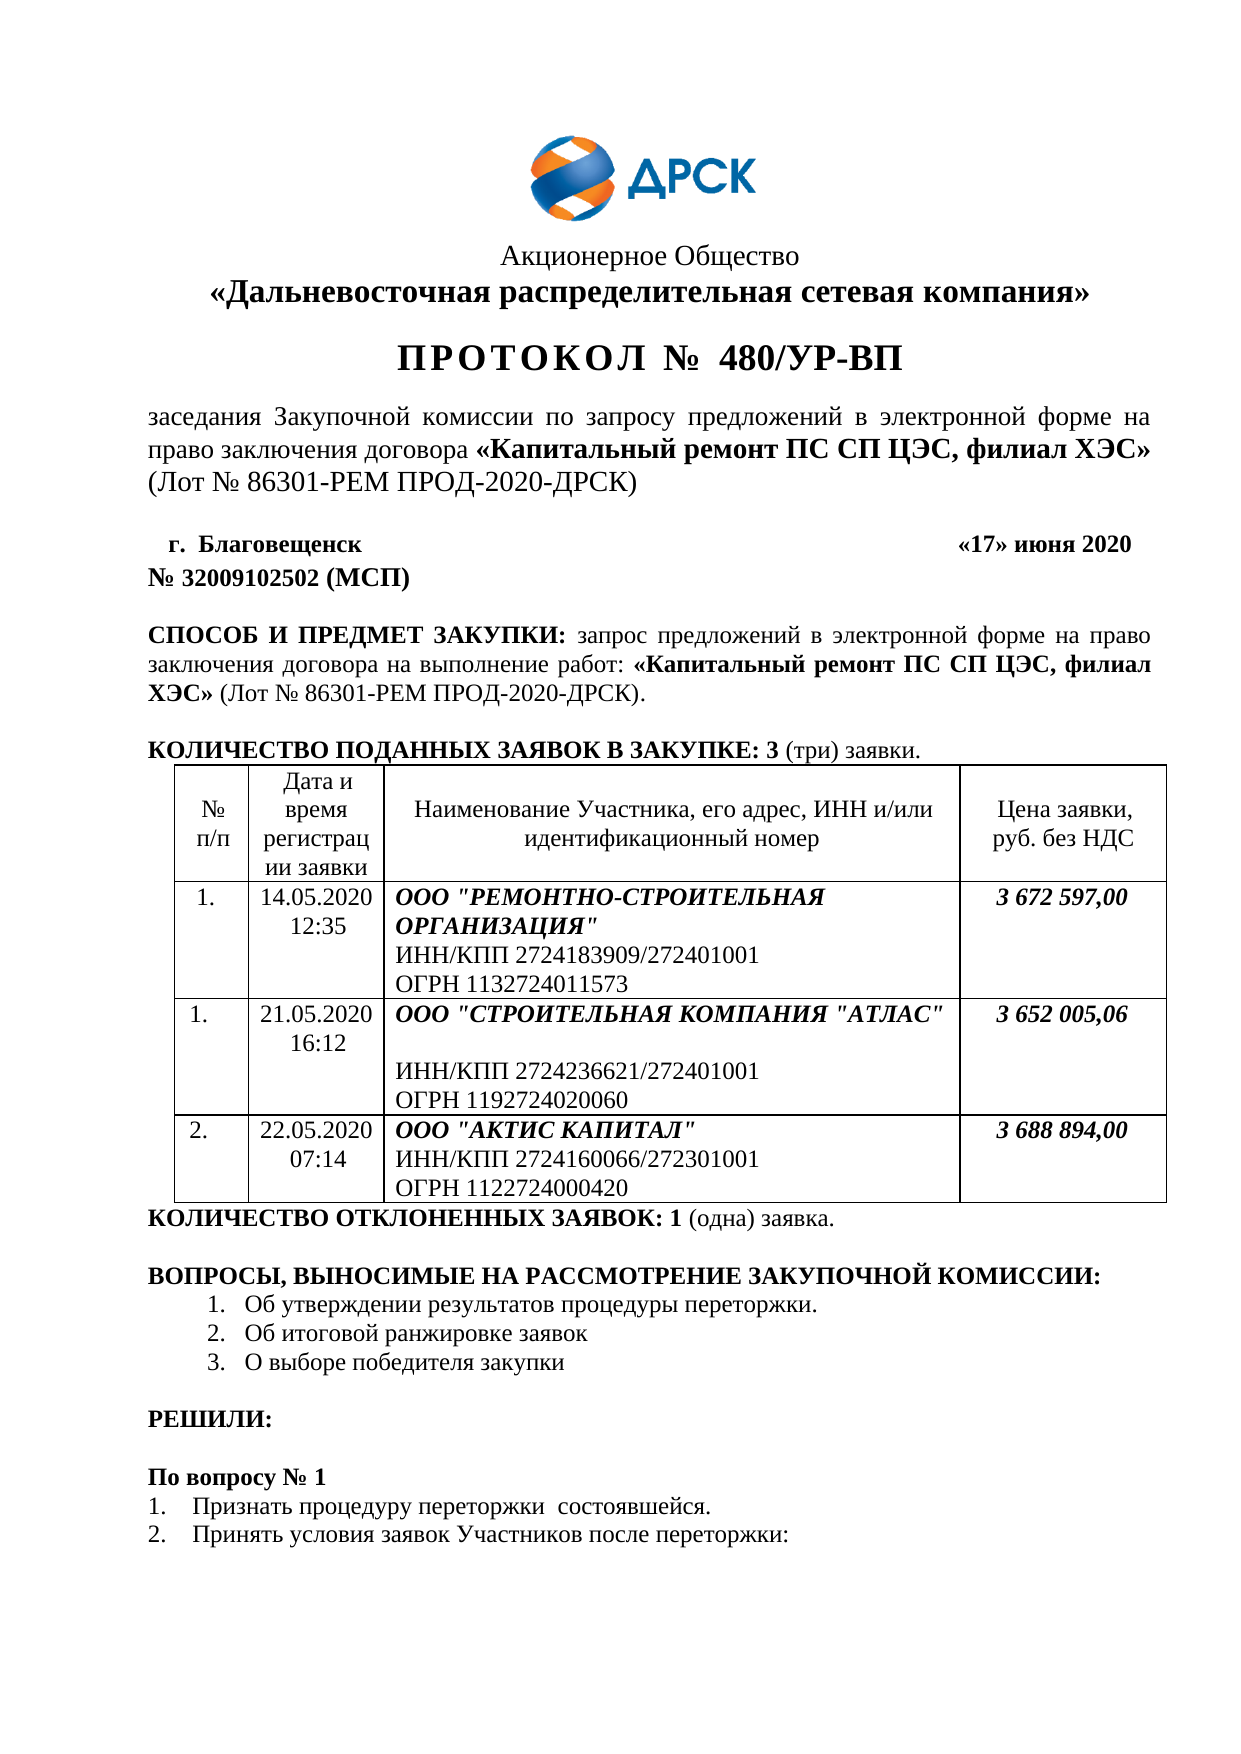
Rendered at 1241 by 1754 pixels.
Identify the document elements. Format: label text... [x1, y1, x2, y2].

table_cell [175, 882, 248, 997]
text «Дальневосточная распределительная сетевая компания» [148, 272, 1152, 310]
text КОЛИЧЕСТВО ОТКЛОНЕННЫХ ЗАЯВОК: 1 (одна) заявка. [148, 1203, 1167, 1232]
text ВОПРОСЫ, ВЫНОСИМЫЕ НА РАССМОТРЕНИЕ ЗАКУПОЧНОЙ КОМИССИИ: [148, 1261, 1152, 1289]
table_cell 21.05.2020 16:12 [249, 999, 383, 1114]
text КОЛИЧЕСТВО ПОДАННЫХ ЗАЯВОК В ЗАКУПКЕ: 3 (три) заявки. [148, 736, 1152, 764]
list Принять условия заявок Участников после переторжки: [148, 1519, 1152, 1548]
text РЕШИЛИ: [148, 1404, 1152, 1433]
table_cell [175, 999, 248, 1114]
list Признать процедуру переторжки состоявшейся. [148, 1491, 1152, 1519]
text № 32009102502 (МСП) [148, 561, 1152, 592]
table_cell 3 688 894,00 [961, 1116, 1166, 1202]
table_header Наименование Участника, его адрес, ИНН и/или идентификационный номер [385, 766, 959, 881]
table_header г. Благовещенск [157, 529, 699, 561]
list Об утверждении результатов процедуры переторжки. [207, 1289, 1152, 1318]
text ПРОТОКОЛ № 480/УР-ВП [148, 335, 1152, 378]
list Об итоговой ранжировке заявок [207, 1318, 1152, 1347]
picture [526, 132, 773, 222]
text Акционерное Общество [148, 238, 1152, 272]
table_cell 3 672 597,00 [961, 882, 1166, 997]
text По вопросу № 1 [148, 1462, 1152, 1491]
table_cell ООО "АКТИС КАПИТАЛ" ИНН/КПП 2724160066/272301001 ОГРН 1122724000420 [385, 1116, 959, 1202]
list СПОСОБ И ПРЕДМЕТ ЗАКУПКИ: запрос предложений в электронной форме на право заключения договора на выполнение работ: «Капитальный ремонт ПС СП ЦЭС, филиал ХЭС» (Лот № 86301-РЕМ ПРОД-2020-ДРСК). [148, 621, 1152, 707]
table_cell 22.05.2020 07:14 [249, 1116, 383, 1202]
table_cell 3 652 005,06 [961, 999, 1166, 1114]
list заседания Закупочной комиссии по запросу предложений в электронной форме на право заключения договора «Капитальный ремонт ПС СП ЦЭС, филиал ХЭС» (Лот № 86301-РЕМ ПРОД-2020-ДРСК) [148, 400, 1152, 498]
table_cell [175, 1116, 248, 1202]
table_cell 14.05.2020 12:35 [249, 882, 383, 997]
table_header «17» июня 2020 [699, 529, 1143, 561]
list О выборе победителя закупки [207, 1347, 1152, 1376]
table_header № п/п [175, 766, 248, 881]
table_cell ООО "РЕМОНТНО-СТРОИТЕЛЬНАЯ ОРГАНИЗАЦИЯ" ИНН/КПП 2724183909/272401001 ОГРН 1132724011573 [385, 882, 959, 997]
table_header Цена заявки, руб. без НДС [961, 766, 1166, 881]
table_header Дата и время регистрации заявки [249, 766, 383, 881]
table_cell ООО "СТРОИТЕЛЬНАЯ КОМПАНИЯ "АТЛАС" ИНН/КПП 2724236621/272401001 ОГРН 1192724020060 [385, 999, 959, 1114]
